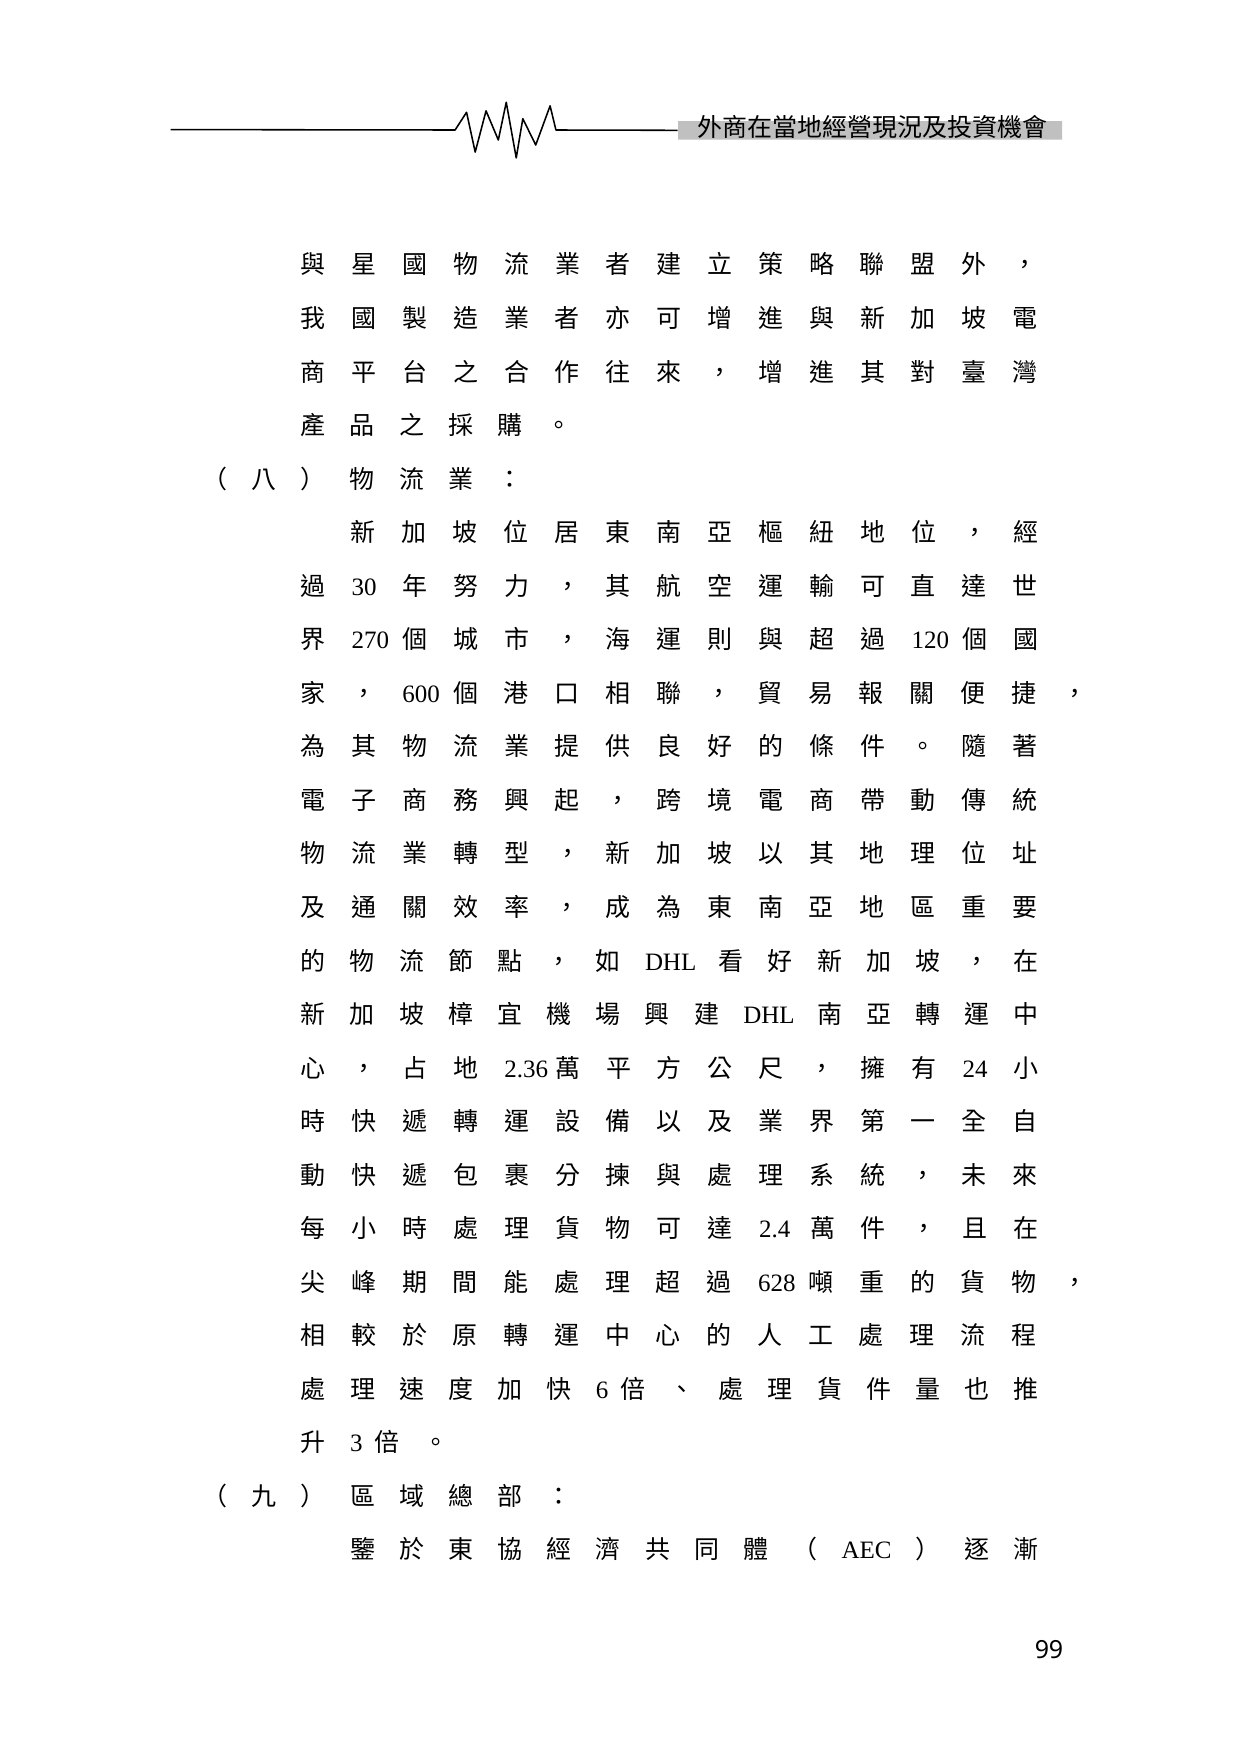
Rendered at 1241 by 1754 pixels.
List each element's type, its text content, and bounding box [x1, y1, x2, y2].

text （八）物流業： [202, 450, 1063, 504]
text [276, 236, 1063, 450]
text （九）區域總部： [202, 1468, 1063, 1521]
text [276, 1521, 1063, 1575]
text 新加坡位居東南亞樞紐地位，經過30年努力，其航空運輸可直達世界270個城市，海運則與超過120個國家，600個港口相聯，貿易報關便捷，為其物流業提供良好的條件。隨著電子商務興起，跨境電商帶動傳統物流業轉型，新加坡以其地理位址及通關效率，成為東南亞地區重要的物流節點，如DHL看好新加坡，在新加坡樟宜機場興建DHL南亞轉運中心，占地2.36萬平方公尺，擁有24小時快遞轉運設備以及業界第一全自動快遞包裹分揀與處理系統，未來每小時處理貨物可達2.4萬件，且在尖峰期間能處理超過628噸重的貨物，相較於原轉運中心的人工處理流程，處理速度加快6倍、處理貨件量也推升3倍。 [276, 504, 1063, 1468]
